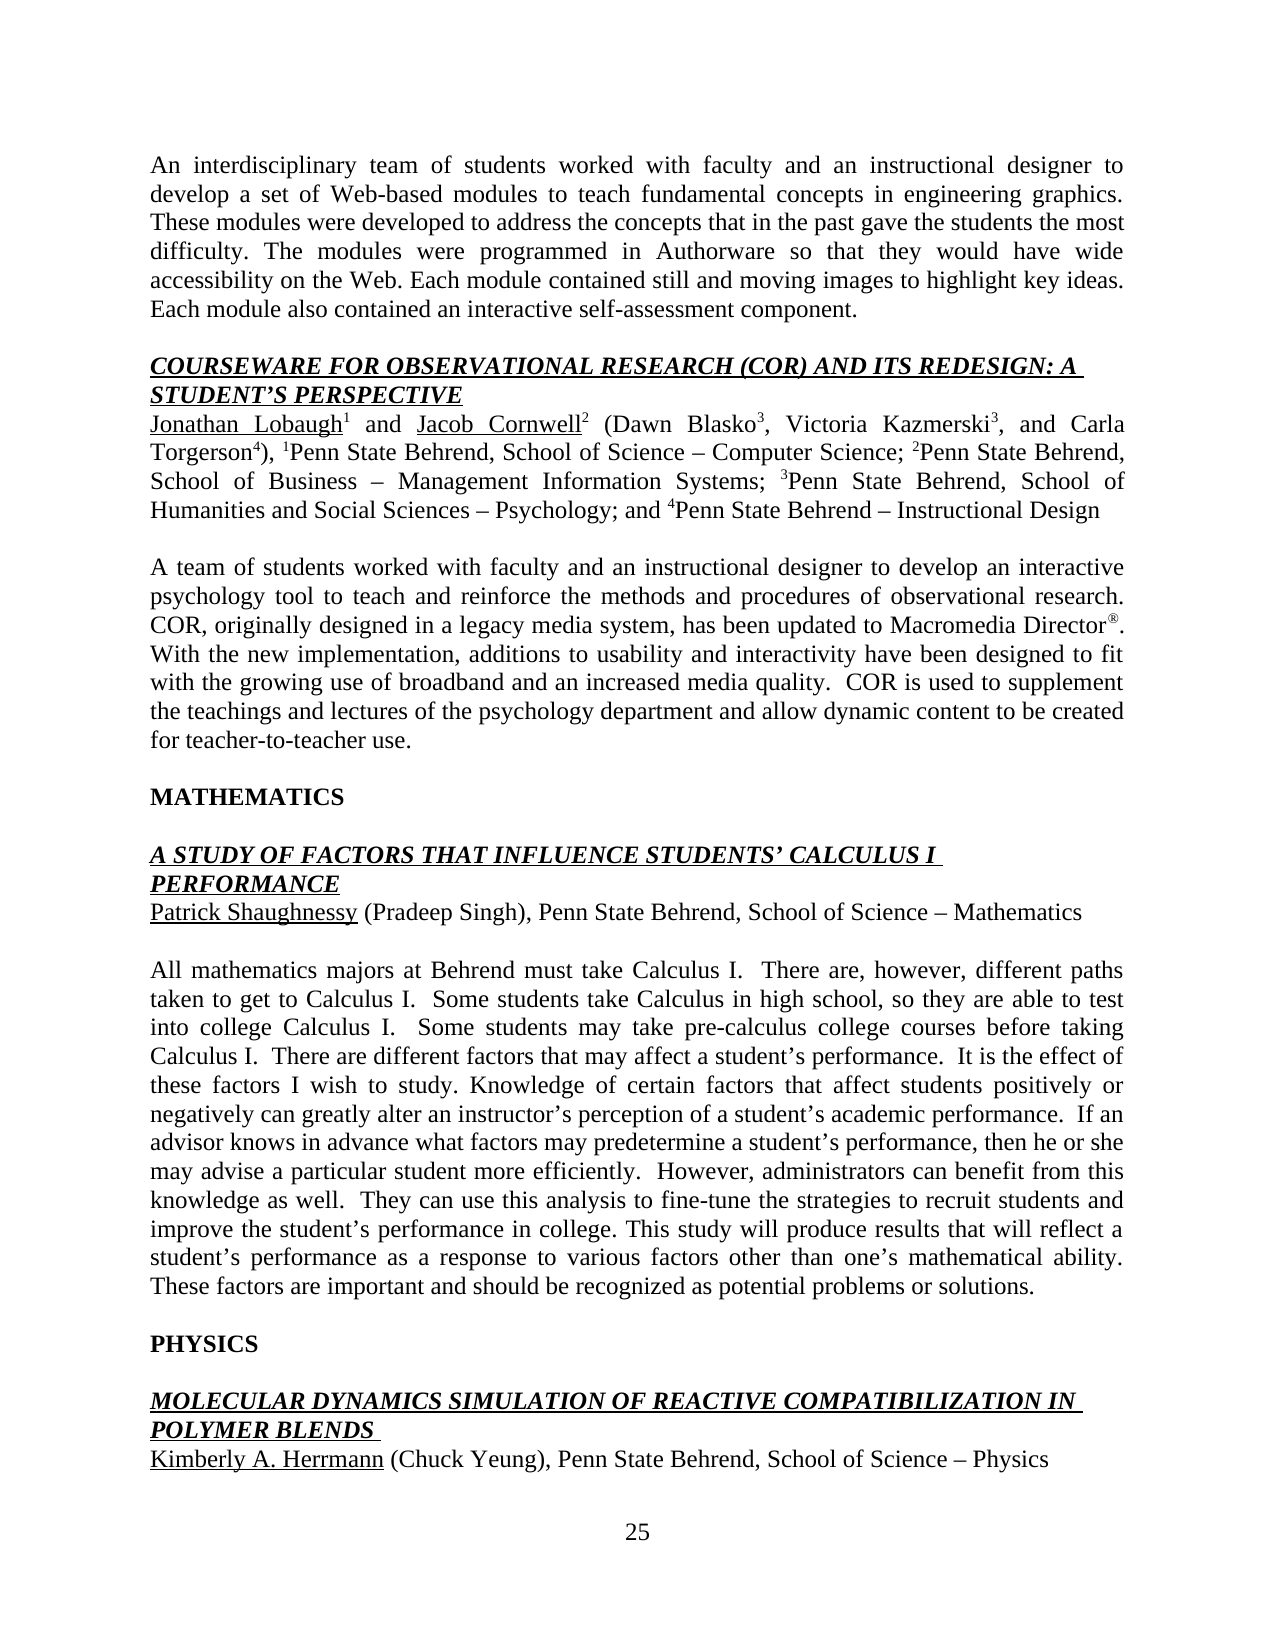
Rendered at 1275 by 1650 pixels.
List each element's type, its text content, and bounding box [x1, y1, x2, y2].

text Kimberly A. Herrmann (Chuck Yeung), Behrend, – Physics [150, 1444, 1125, 1472]
text Jonathan Lobaugh1 and Jacob Cornwell2 (Dawn Blasko3, Victoria Kazmerski3, and Carla Torgerson4), 1Penn State Behrend, School of Science – Computer Science; 2Penn State Behrend, School of Business – Management Information Systems; 3Penn State Behrend, School of Humanities and Social Sciences – Psychology; and 4Penn State Behrend – Instructional Design [150, 409, 1125, 524]
subtitle MATHEMATICS [150, 782, 1125, 811]
subtitle A Study of Factors that Influence Students’ Calculus I Performance [150, 840, 1125, 897]
text An interdisciplinary team of students worked with faculty and an instructional designer to develop a set of Web-based modules to teach fundamental concepts in engineering graphics. These modules were developed to address the concepts that in the past gave the students the most difficulty. The modules were programmed in Authorware so that they would have wide accessibility on the Web. Each module contained still and moving images to highlight key ideas. Each module also contained an interactive self-assessment component. [150, 150, 1125, 322]
subtitle Courseware for Observational Research (COR) and its Redesign: A Student’s Perspective [150, 351, 1125, 409]
text Patrick Shaughnessy (Pradeep Singh), Behrend, – Mathematics [150, 897, 1125, 926]
text A team of students worked with faculty and an instructional designer to develop an interactive psychology tool to teach and reinforce the methods and procedures of observational research. COR, originally designed in a legacy media system, has been updated to Macromedia Director®. With the new implementation, additions to usability and interactivity have been designed to fit with the growing use of broadband and an increased media quality. COR is used to supplement the teachings and lectures of the psychology department and allow dynamic content to be created for teacher-to-teacher use. [150, 552, 1125, 754]
text All mathematics majors at Behrend must take Calculus I. There are, however, different paths taken to get to Calculus I. Some students take Calculus in high school, so they are able to test into college Calculus I. Some students may take pre-calculus college courses before taking Calculus I. There are different factors that may affect a student’s performance. It is the effect of these factors I wish to study. Knowledge of certain factors that affect students positively or negatively can greatly alter an instructor’s perception of a student’s academic performance. If an advisor knows in advance what factors may predetermine a student’s performance, then he or she may advise a particular student more efficiently. However, administrators can benefit from this knowledge as well. They can use this analysis to fine-tune the strategies to recruit students and improve the student’s performance in college. This study will produce results that will reflect a student’s performance as a response to various factors other than one’s mathematical ability. These factors are important and should be recognized as potential problems or solutions. [150, 955, 1125, 1300]
subtitle Molecular Dynamics Simulation of Reactive Compatibilization in Polymer Blends [150, 1386, 1125, 1444]
subtitle PHYSICS [150, 1329, 1125, 1357]
